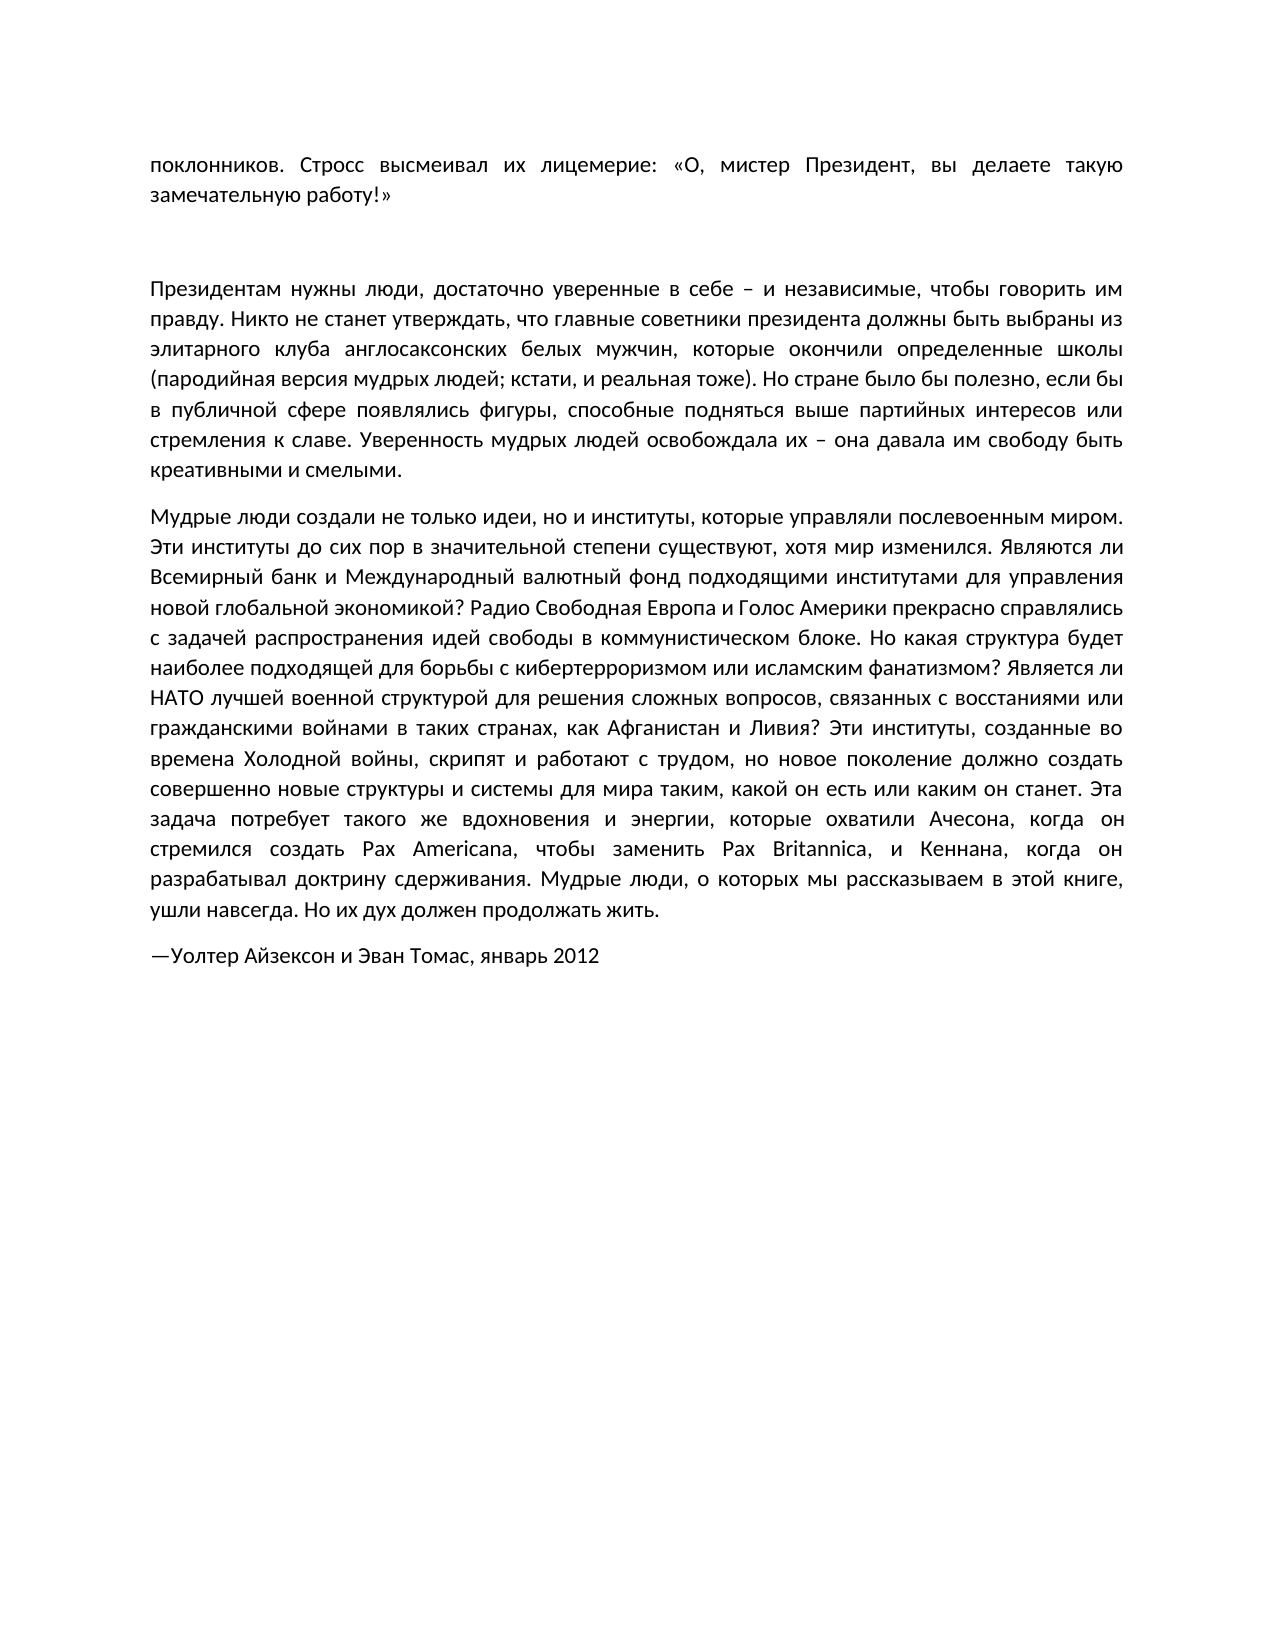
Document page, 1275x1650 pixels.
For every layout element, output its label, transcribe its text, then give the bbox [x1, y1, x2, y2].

text Президентам нужны люди, достаточно уверенные в себе – и независимые, чтобы говорить им правду. Никто не станет утверждать, что главные советники президента должны быть выбраны из элитарного клуба англосаксонских белых мужчин, которые окончили определенные школы (пародийная версия мудрых людей; кстати, и реальная тоже). Но стране было бы полезно, если бы в публичной сфере появлялись фигуры, способные подняться выше партийных интересов или стремления к славе. Уверенность мудрых людей освобождала их – она давала им свободу быть креативными и смелыми. [150, 274, 1125, 483]
text Мудрые люди создали не только идеи, но и институты, которые управляли послевоенным миром. Эти институты до сих пор в значительной степени существуют, хотя мир изменился. Являются ли Всемирный банк и Международный валютный фонд подходящими институтами для управления новой глобальной экономикой? Радио Свободная Европа и Голос Америки прекрасно справлялись с задачей распространения идей свободы в коммунистическом блоке. Но какая структура будет наиболее подходящей для борьбы с кибертерроризмом или исламским фанатизмом? Является ли НАТО лучшей военной структурой для решения сложных вопросов, связанных с восстаниями или гражданскими войнами в таких странах, как Афганистан и Ливия? Эти институты, созданные во времена Холодной войны, скрипят и работают с трудом, но новое поколение должно создать совершенно новые структуры и системы для мира таким, какой он есть или каким он станет. Эта задача потребует такого же вдохновения и энергии, которые охватили Ачесона, когда он стремился создать Pax Americana, чтобы заменить Pax Britannica, и Кеннана, когда он разрабатывал доктрину сдерживания. Мудрые люди, о которых мы рассказываем в этой книге, ушли навсегда. Но их дух должен продолжать жить. [150, 502, 1125, 923]
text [150, 150, 1125, 208]
text —Уолтер Айзексон и Эван Томас, январь 2012 [150, 942, 1125, 970]
